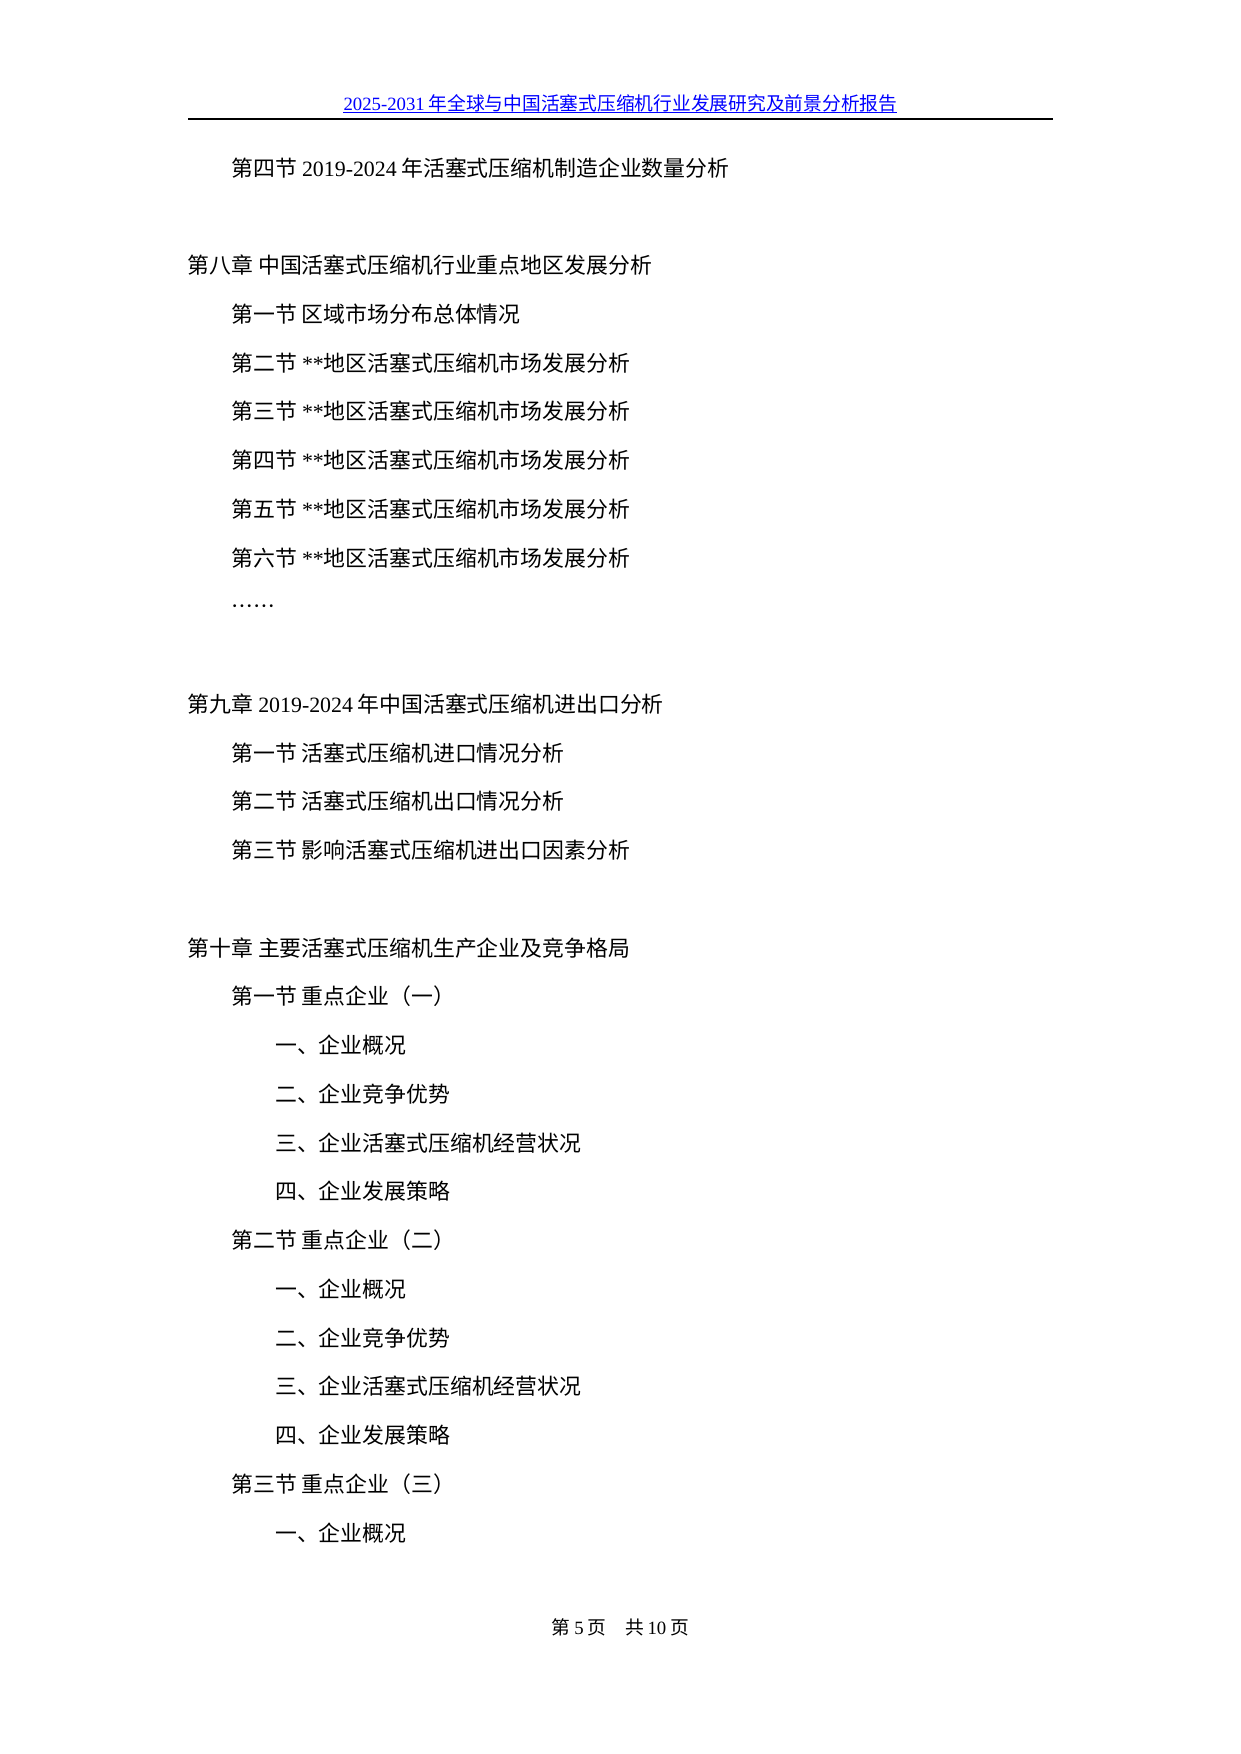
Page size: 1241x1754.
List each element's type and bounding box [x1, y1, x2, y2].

text [187, 150, 1053, 1548]
